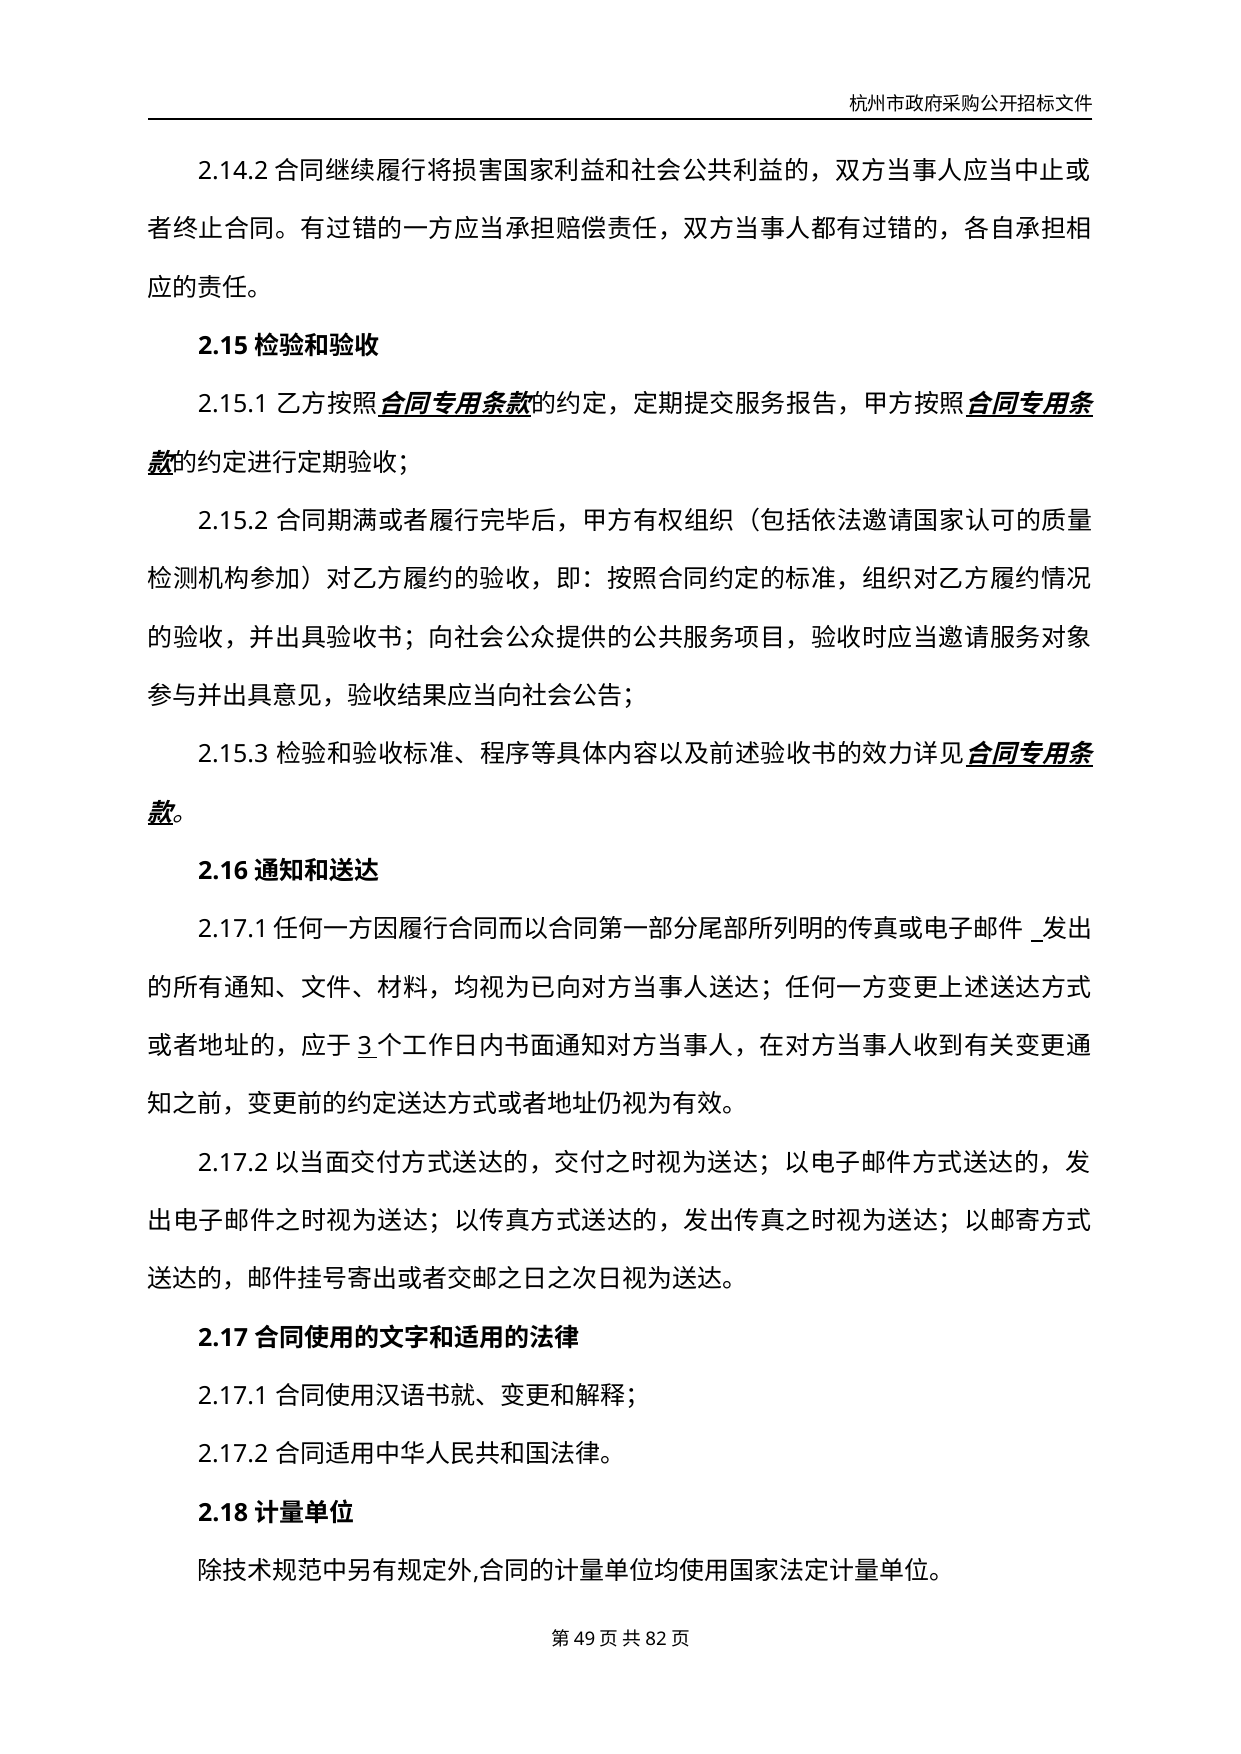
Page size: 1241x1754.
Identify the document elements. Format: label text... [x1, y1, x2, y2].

text 2.17 合同使用的文字和适用的法律 [148, 1299, 1092, 1358]
text 2.18 计量单位 [148, 1474, 1092, 1533]
text 2.15.3 检验和验收标准、程序等具体内容以及前述验收书的效力详见合同专用条款。 [148, 716, 1092, 833]
text 2.17.2以当面交付方式送达的，交付之时视为送达；以电子邮件方式送达的，发出电子邮件之时视为送达；以传真方式送达的，发出传真之时视为送达；以邮寄方式送达的，邮件挂号寄出或者交邮之日之次日视为送达。 [148, 1124, 1092, 1299]
text 2.15.2 合同期满或者履行完毕后，甲方有权组织（包括依法邀请国家认可的质量检测机构参加）对乙方履约的验收，即：按照合同约定的标准，组织对乙方履约情况的验收，并出具验收书；向社会公众提供的公共服务项目，验收时应当邀请服务对象参与并出具意见，验收结果应当向社会公告； [148, 483, 1092, 716]
text 2.17.1 合同使用汉语书就、变更和解释； [148, 1358, 1092, 1416]
text 除技术规范中另有规定外,合同的计量单位均使用国家法定计量单位。 [148, 1533, 1092, 1591]
text 2.17.2 合同适用中华人民共和国法律。 [148, 1416, 1092, 1474]
text 2.17.1任何一方因履行合同而以合同第一部分尾部所列明的传真或电子邮件 发出的所有通知、文件、材料，均视为已向对方当事人送达；任何一方变更上述送达方式或者地址的，应于3个工作日内书面通知对方当事人，在对方当事人收到有关变更通知之前，变更前的约定送达方式或者地址仍视为有效。 [148, 891, 1092, 1124]
text 2.16 通知和送达 [148, 833, 1092, 891]
text 2.15.1 乙方按照合同专用条款的约定，定期提交服务报告，甲方按照合同专用条款的约定进行定期验收； [148, 366, 1092, 483]
text 2.15 检验和验收 [148, 308, 1092, 366]
text 2.14.2合同继续履行将损害国家利益和社会公共利益的，双方当事人应当中止或者终止合同。有过错的一方应当承担赔偿责任，双方当事人都有过错的，各自承担相应的责任。 [148, 133, 1092, 308]
